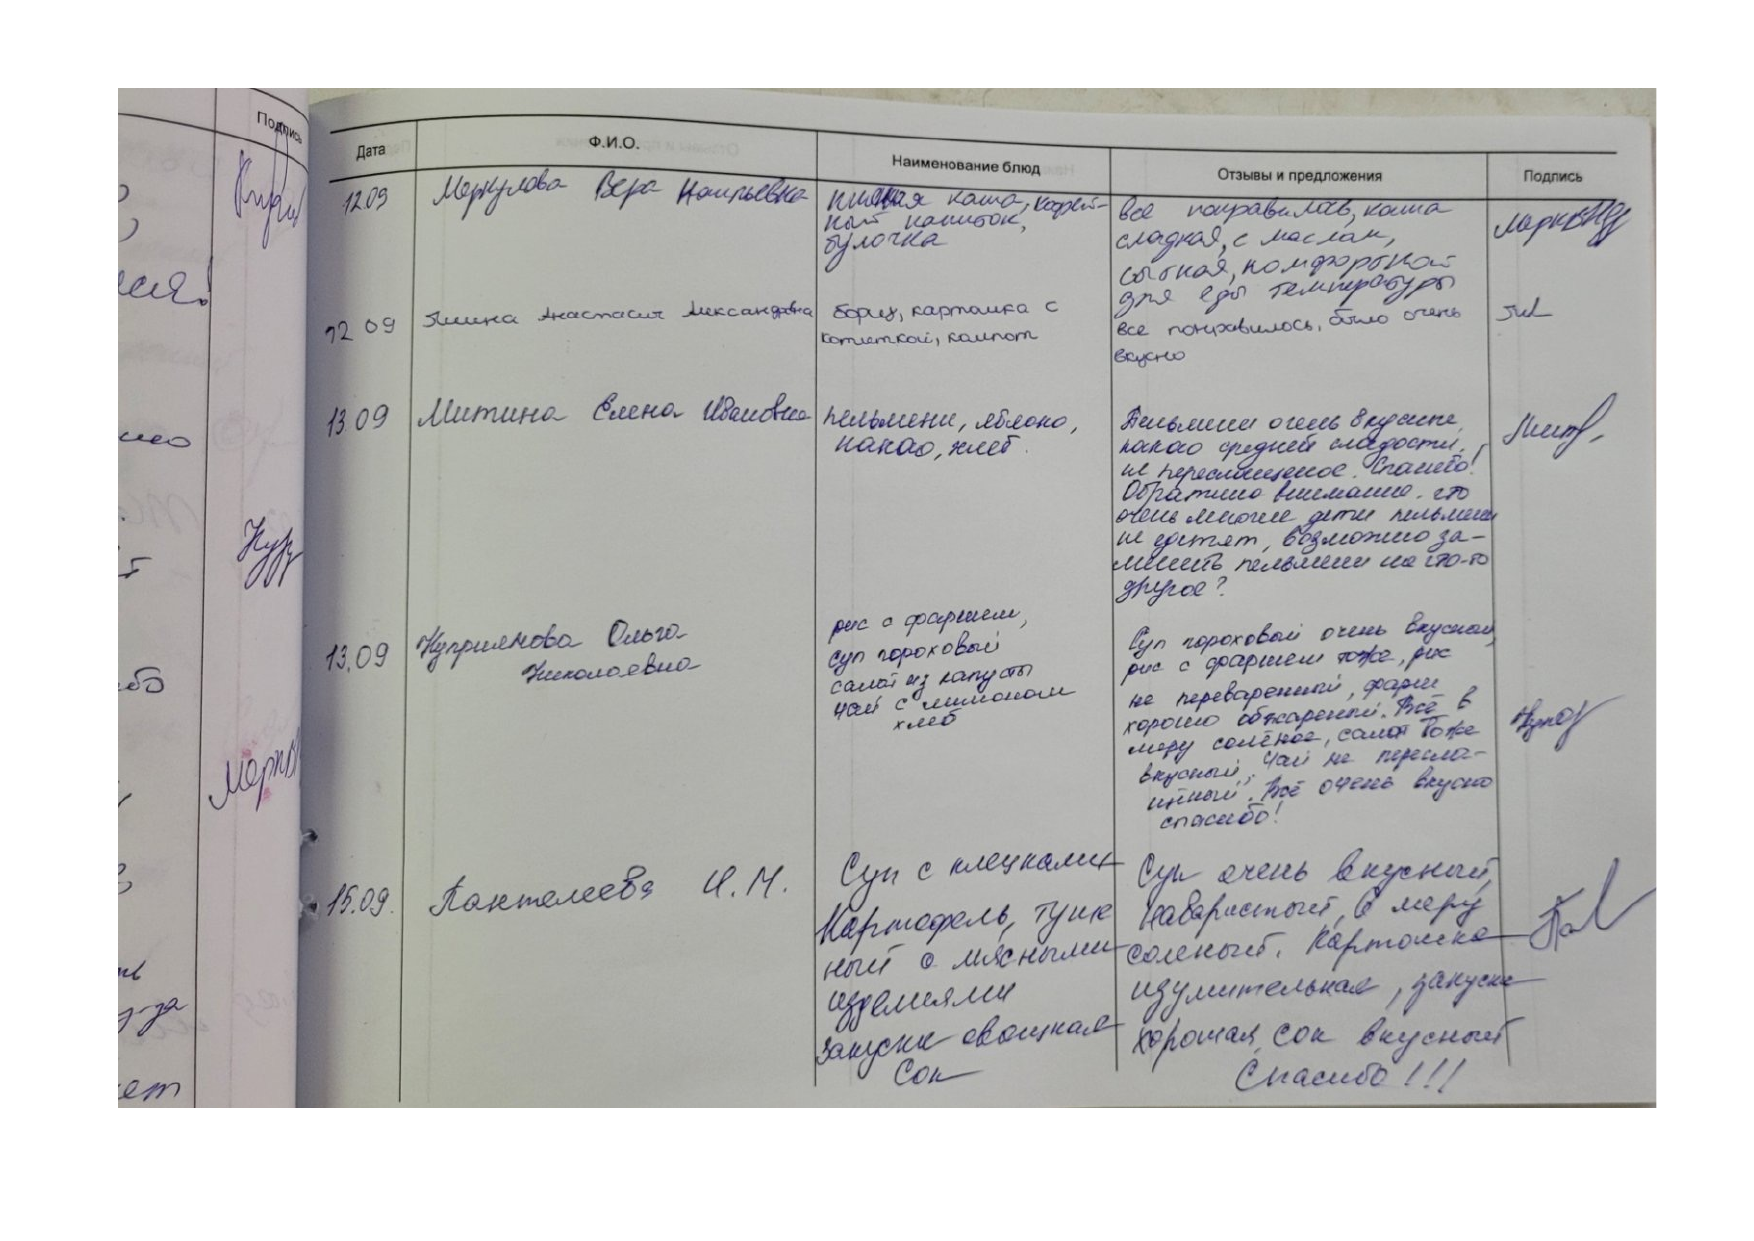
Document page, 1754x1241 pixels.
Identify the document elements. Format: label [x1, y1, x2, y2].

picture [118, 88, 1657, 1108]
